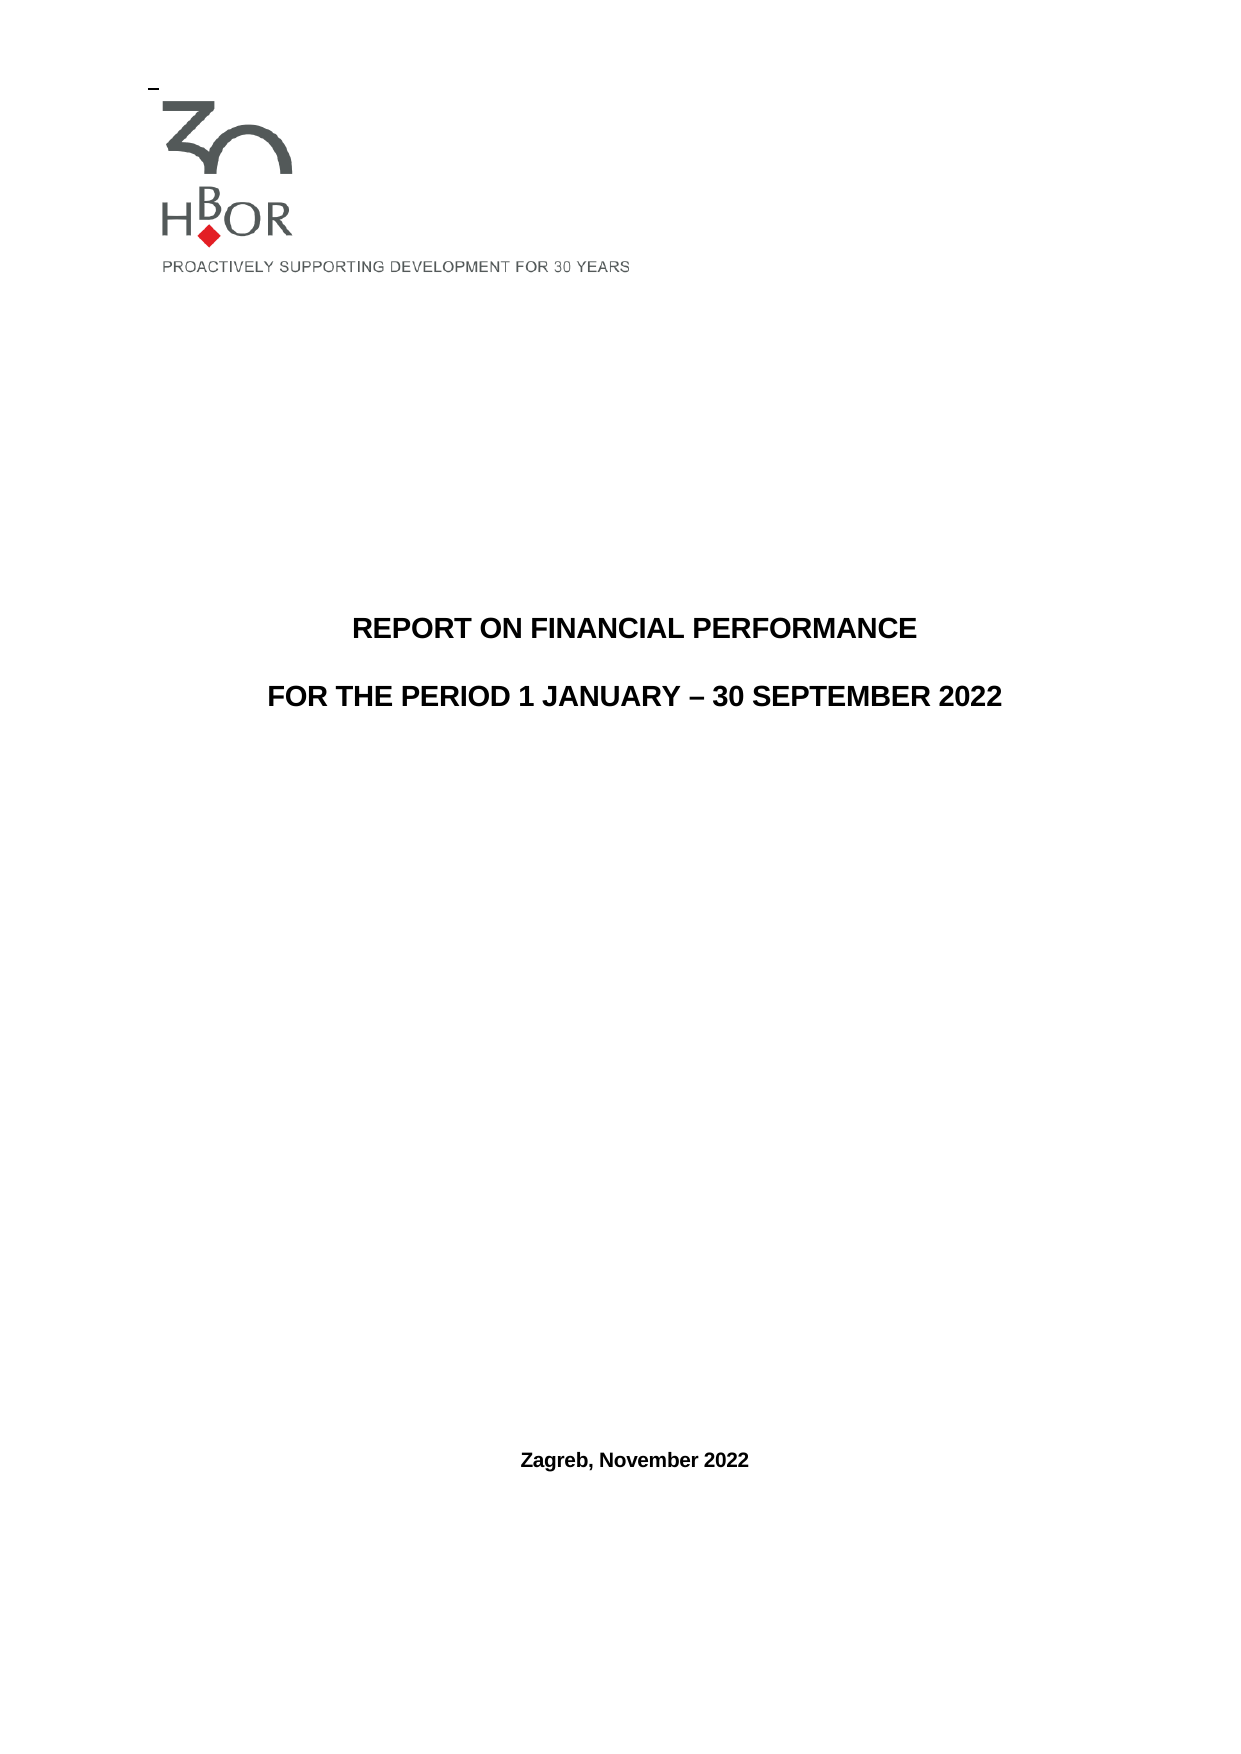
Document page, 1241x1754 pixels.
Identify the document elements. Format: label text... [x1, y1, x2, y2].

text FOR THE PERIOD 1 JANUARY – 30 SEPTEMBER 2022 [148, 678, 1122, 712]
text REPORT ON FINANCIAL PERFORMANCE [148, 611, 1122, 645]
text Zagreb, November 2022 [148, 1448, 1122, 1472]
